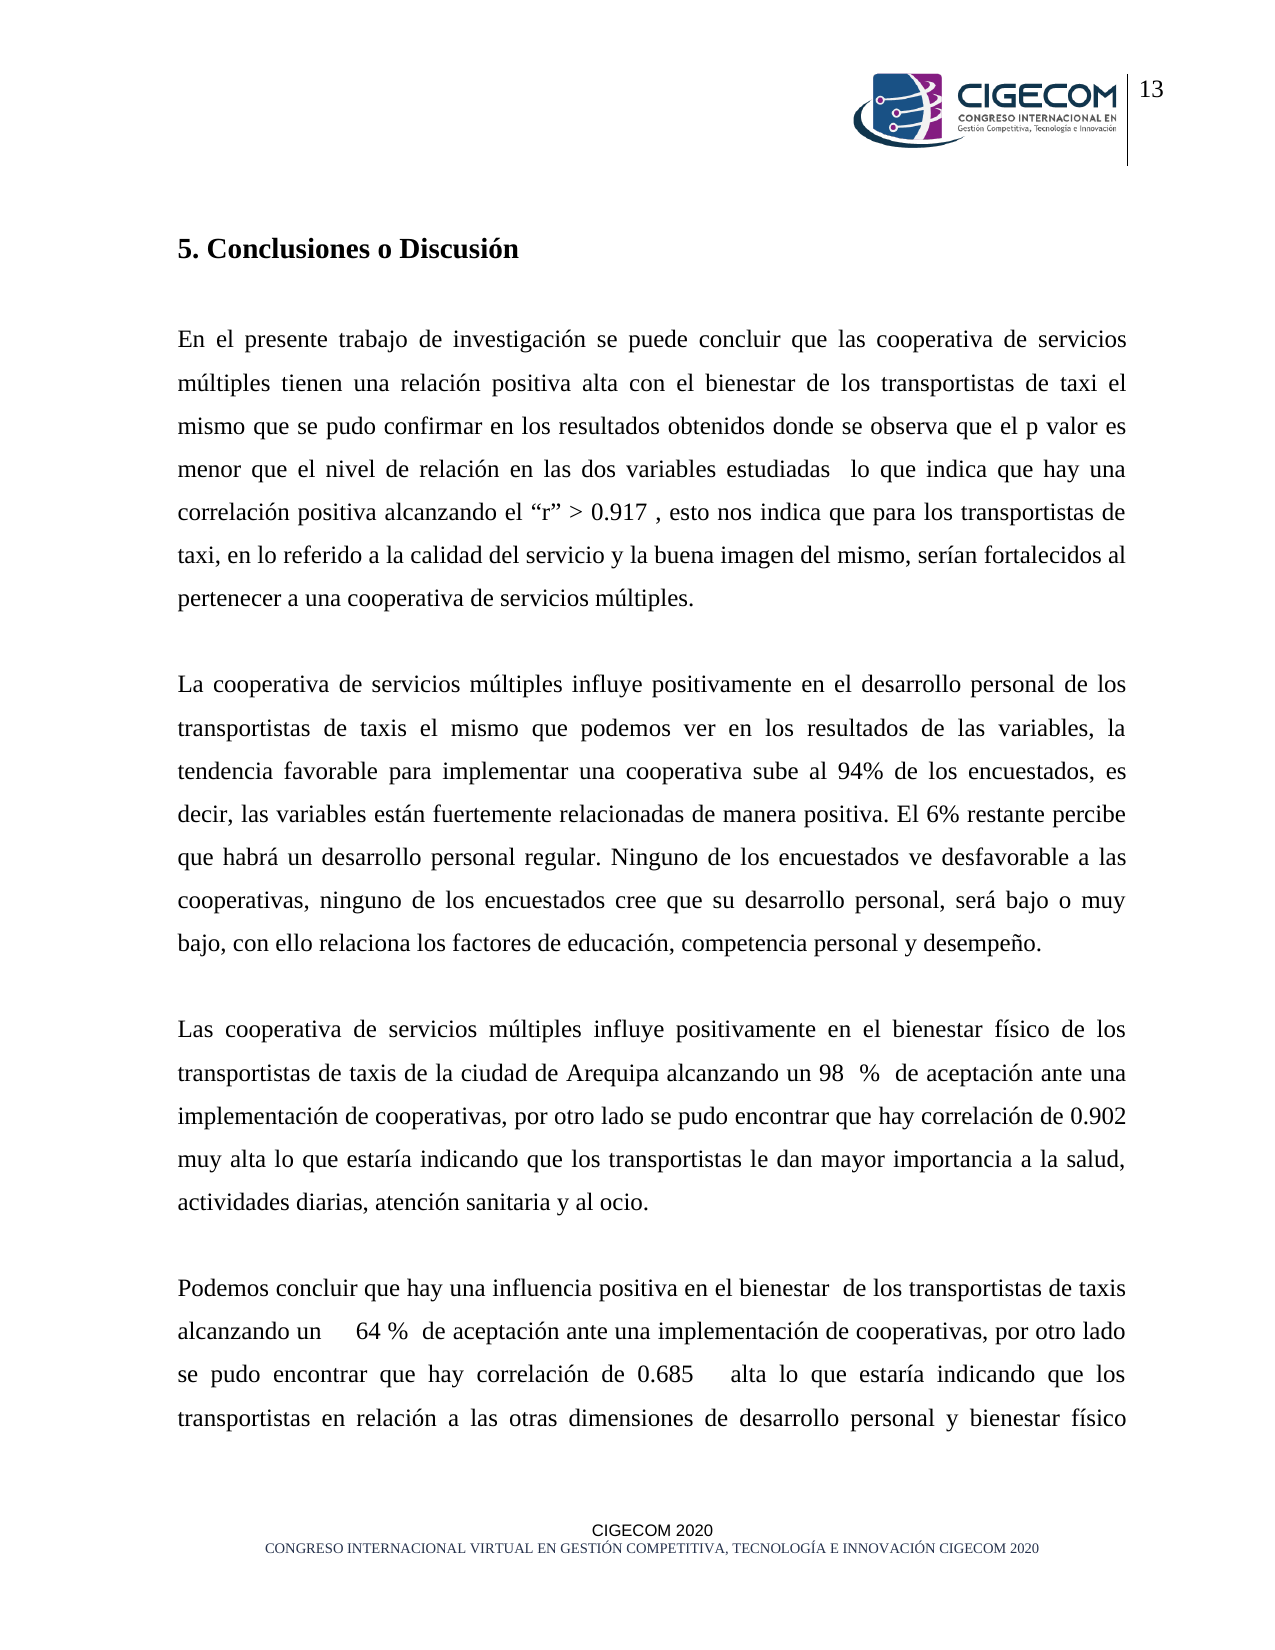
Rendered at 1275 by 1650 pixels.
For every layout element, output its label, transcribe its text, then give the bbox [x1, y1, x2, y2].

text La cooperativa de servicios múltiples influye positivamente en el desarrollo personal de los transportistas de taxis el mismo que podemos ver en los resultados de las variables, la tendencia favorable para implementar una cooperativa sube al 94% de los encuestados, es decir, las variables están fuertemente relacionadas de manera positiva. El 6% restante percibe que habrá un desarrollo personal regular. Ninguno de los encuestados ve desfavorable a las cooperativas, ninguno de los encuestados cree que su desarrollo personal, será bajo o muy bajo, con ello relaciona los factores de educación, competencia personal y desempeño. [177, 669, 1127, 957]
text 5. Conclusiones o Discusión [177, 231, 1127, 265]
text Las cooperativa de servicios múltiples influye positivamente en el bienestar físico de los transportistas de taxis de la ciudad de Arequipa alcanzando un 98 % de aceptación ante una implementación de cooperativas, por otro lado se pudo encontrar que hay correlación de 0.902 muy alta lo que estaría indicando que los transportistas le dan mayor importancia a la salud, actividades diarias, atención sanitaria y al ocio. [177, 1014, 1127, 1216]
picture [853, 73, 1117, 148]
text En el presente trabajo de investigación se puede concluir que las cooperativa de servicios múltiples tienen una relación positiva alta con el bienestar de los transportistas de taxi el mismo que se pudo confirmar en los resultados obtenidos donde se observa que el p valor es menor que el nivel de relación en las dos variables estudiadas lo que indica que hay una correlación positiva alcanzando el “r” > 0.917 , esto nos indica que para los transportistas de taxi, en lo referido a la calidad del servicio y la buena imagen del mismo, serían fortalecidos al pertenecer a una cooperativa de servicios múltiples. [177, 324, 1127, 612]
